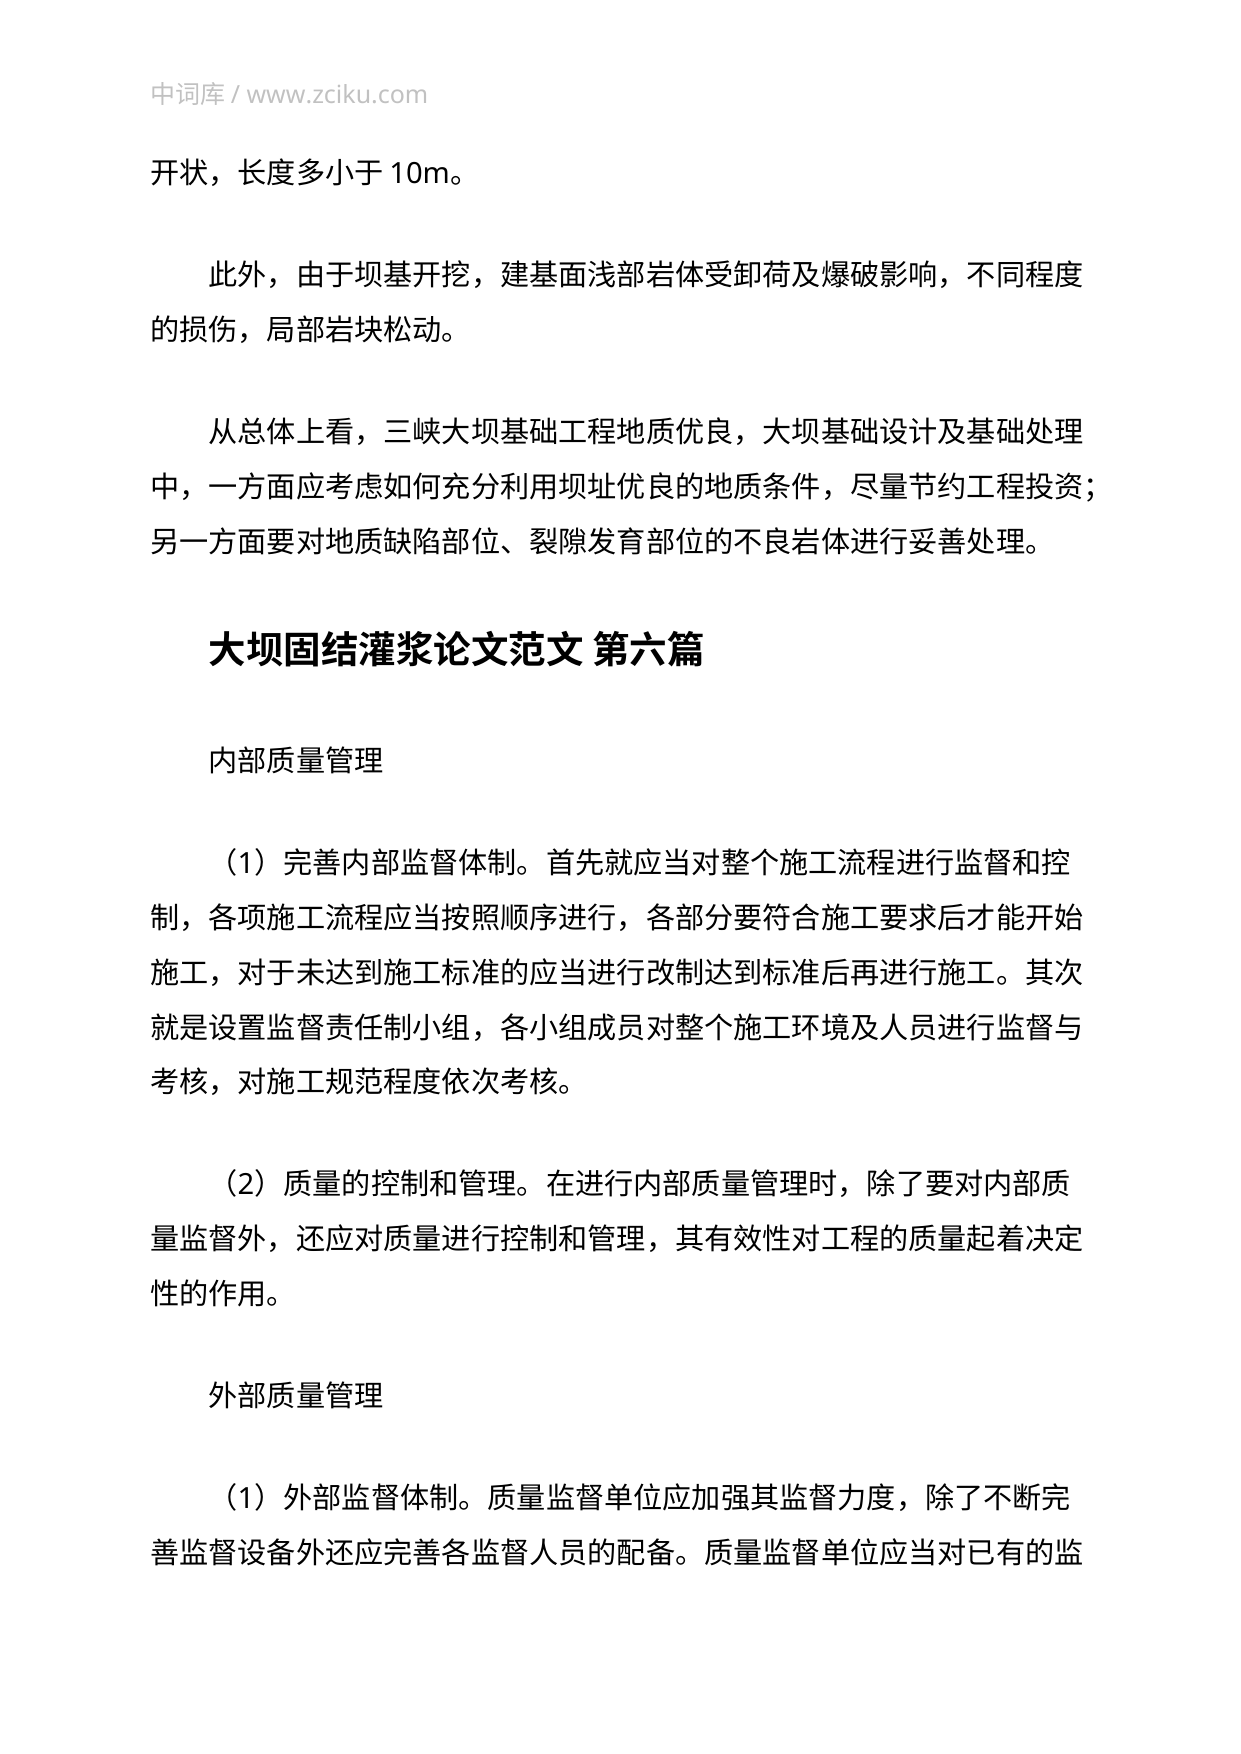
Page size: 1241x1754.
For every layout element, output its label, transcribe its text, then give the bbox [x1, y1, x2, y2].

text （1）完善内部监督体制。首先就应当对整个施工流程进行监督和控制，各项施工流程应当按照顺序进行，各部分要符合施工要求后才能开始施工，对于未达到施工标准的应当进行改制达到标准后再进行施工。其次就是设置监督责任制小组，各小组成员对整个施工环境及人员进行监督与考核，对施工规范程度依次考核。 [150, 839, 1090, 1101]
text （2）质量的控制和管理。在进行内部质量管理时，除了要对内部质量监督外，还应对质量进行控制和管理，其有效性对工程的质量起着决定性的作用。 [150, 1161, 1090, 1313]
text 从总体上看，三峡大坝基础工程地质优良，大坝基础设计及基础处理中，一方面应考虑如何充分利用坝址优良的地质条件，尽量节约工程投资；另一方面要对地质缺陷部位、裂隙发育部位的不良岩体进行妥善处理。 [150, 409, 1090, 561]
text 外部质量管理 [150, 1372, 1090, 1415]
text 大坝固结灌浆论文范文 第六篇 [150, 620, 1090, 674]
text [150, 1474, 1090, 1572]
text 内部质量管理 [150, 738, 1090, 780]
text 此外，由于坝基开挖，建基面浅部岩体受卸荷及爆破影响，不同程度的损伤，局部岩块松动。 [150, 252, 1090, 349]
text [150, 150, 1090, 192]
